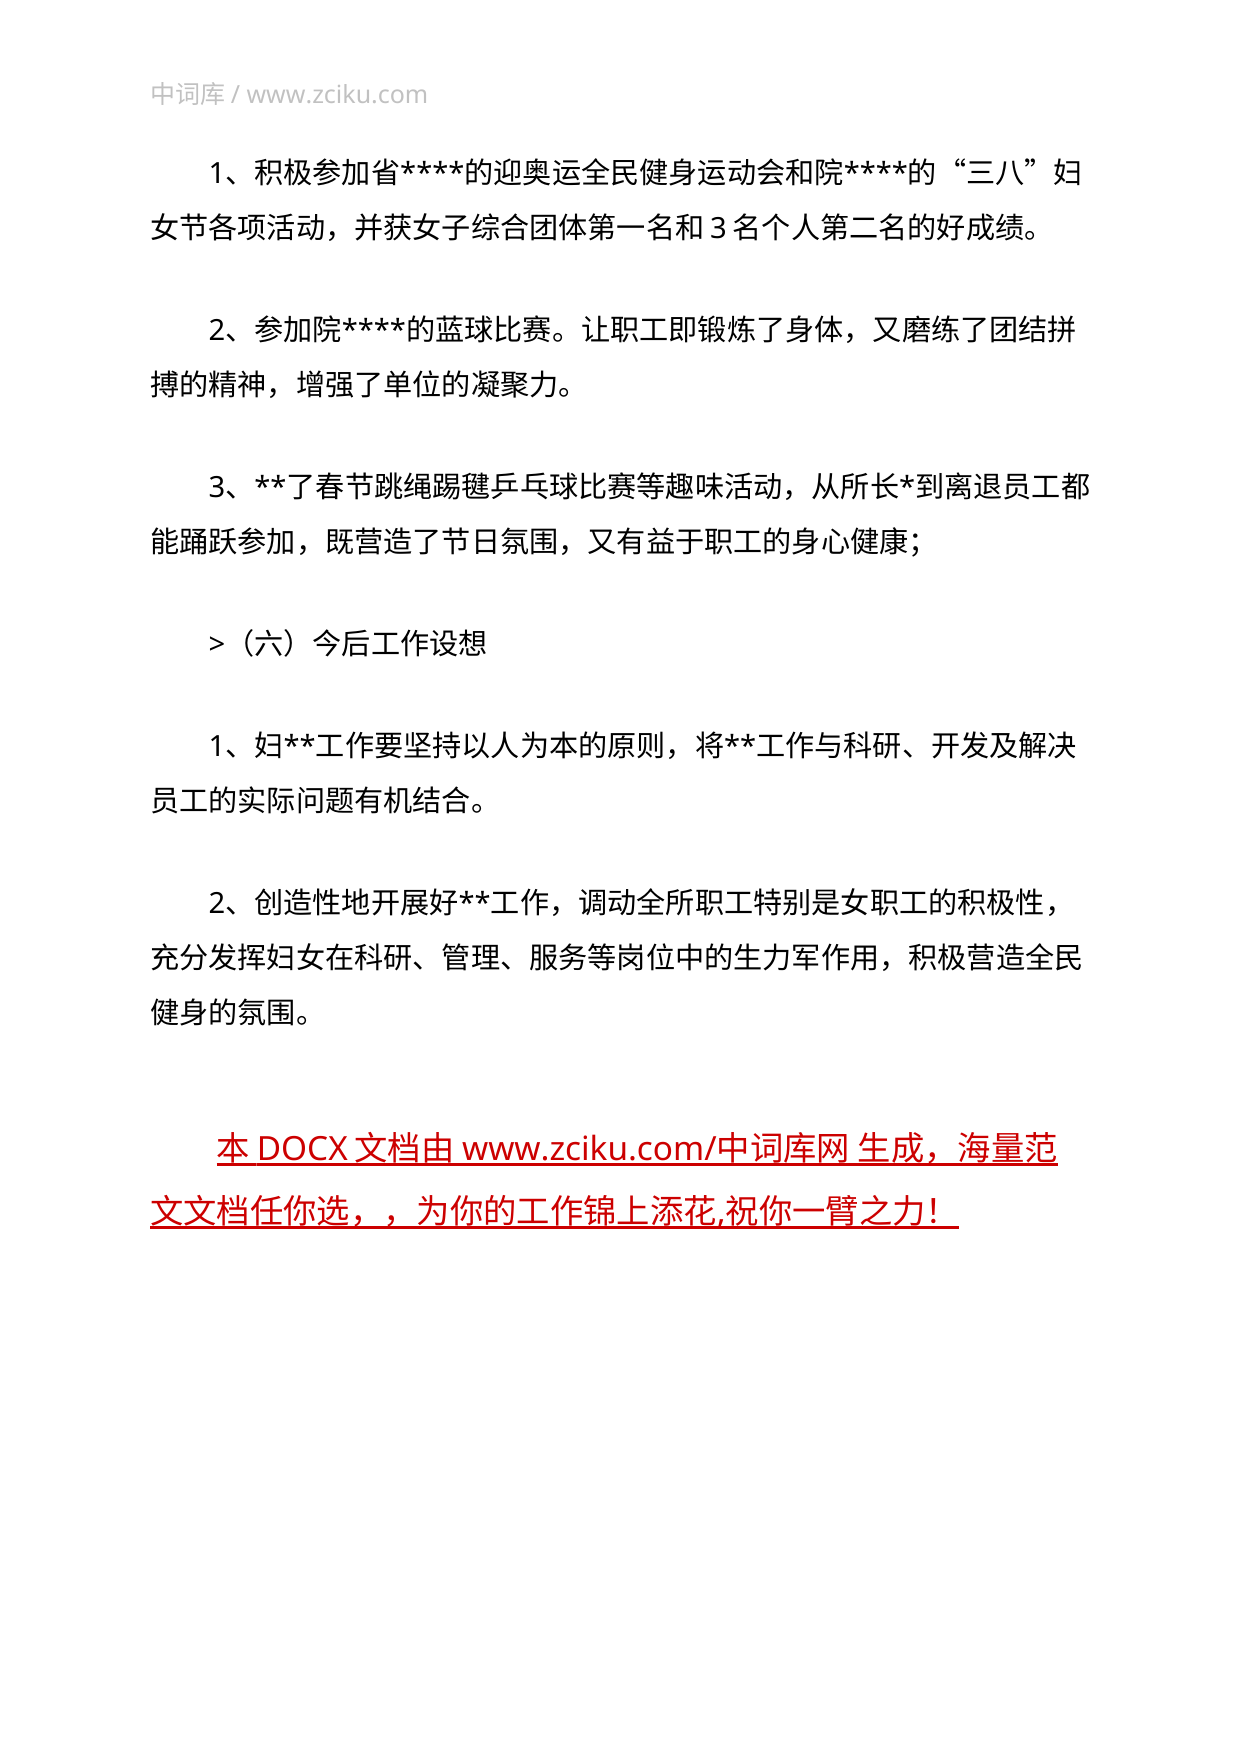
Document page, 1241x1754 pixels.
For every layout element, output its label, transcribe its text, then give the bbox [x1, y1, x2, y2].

text >（六）今后工作设想 [150, 621, 1090, 663]
text 1、妇**工作要坚持以人为本的原则，将**工作与科研、开发及解决员工的实际问题有机结合。 [150, 722, 1090, 820]
text 本DOCX文档由 www.zciku.com/中词库网 生成，海量范文文档任你选，，为你的工作锦上添花,祝你一臂之力！ [150, 1122, 1090, 1233]
text 1、积极参加省****的迎奥运全民健身运动会和院****的“三八”妇女节各项活动，并获女子综合团体第一名和3名个人第二名的好成绩。 [150, 150, 1090, 247]
text 3、**了春节跳绳踢毽乒乓球比赛等趣味活动，从所长*到离退员工都能踊跃参加，既营造了节日氛围，又有益于职工的身心健康； [150, 464, 1090, 561]
text 2、参加院****的蓝球比赛。让职工即锻炼了身体，又磨练了团结拼搏的精神，增强了单位的凝聚力。 [150, 307, 1090, 404]
text 2、创造性地开展好**工作，调动全所职工特别是女职工的积极性，充分发挥妇女在科研、管理、服务等岗位中的生力军作用，积极营造全民健身的氛围。 [150, 879, 1090, 1031]
